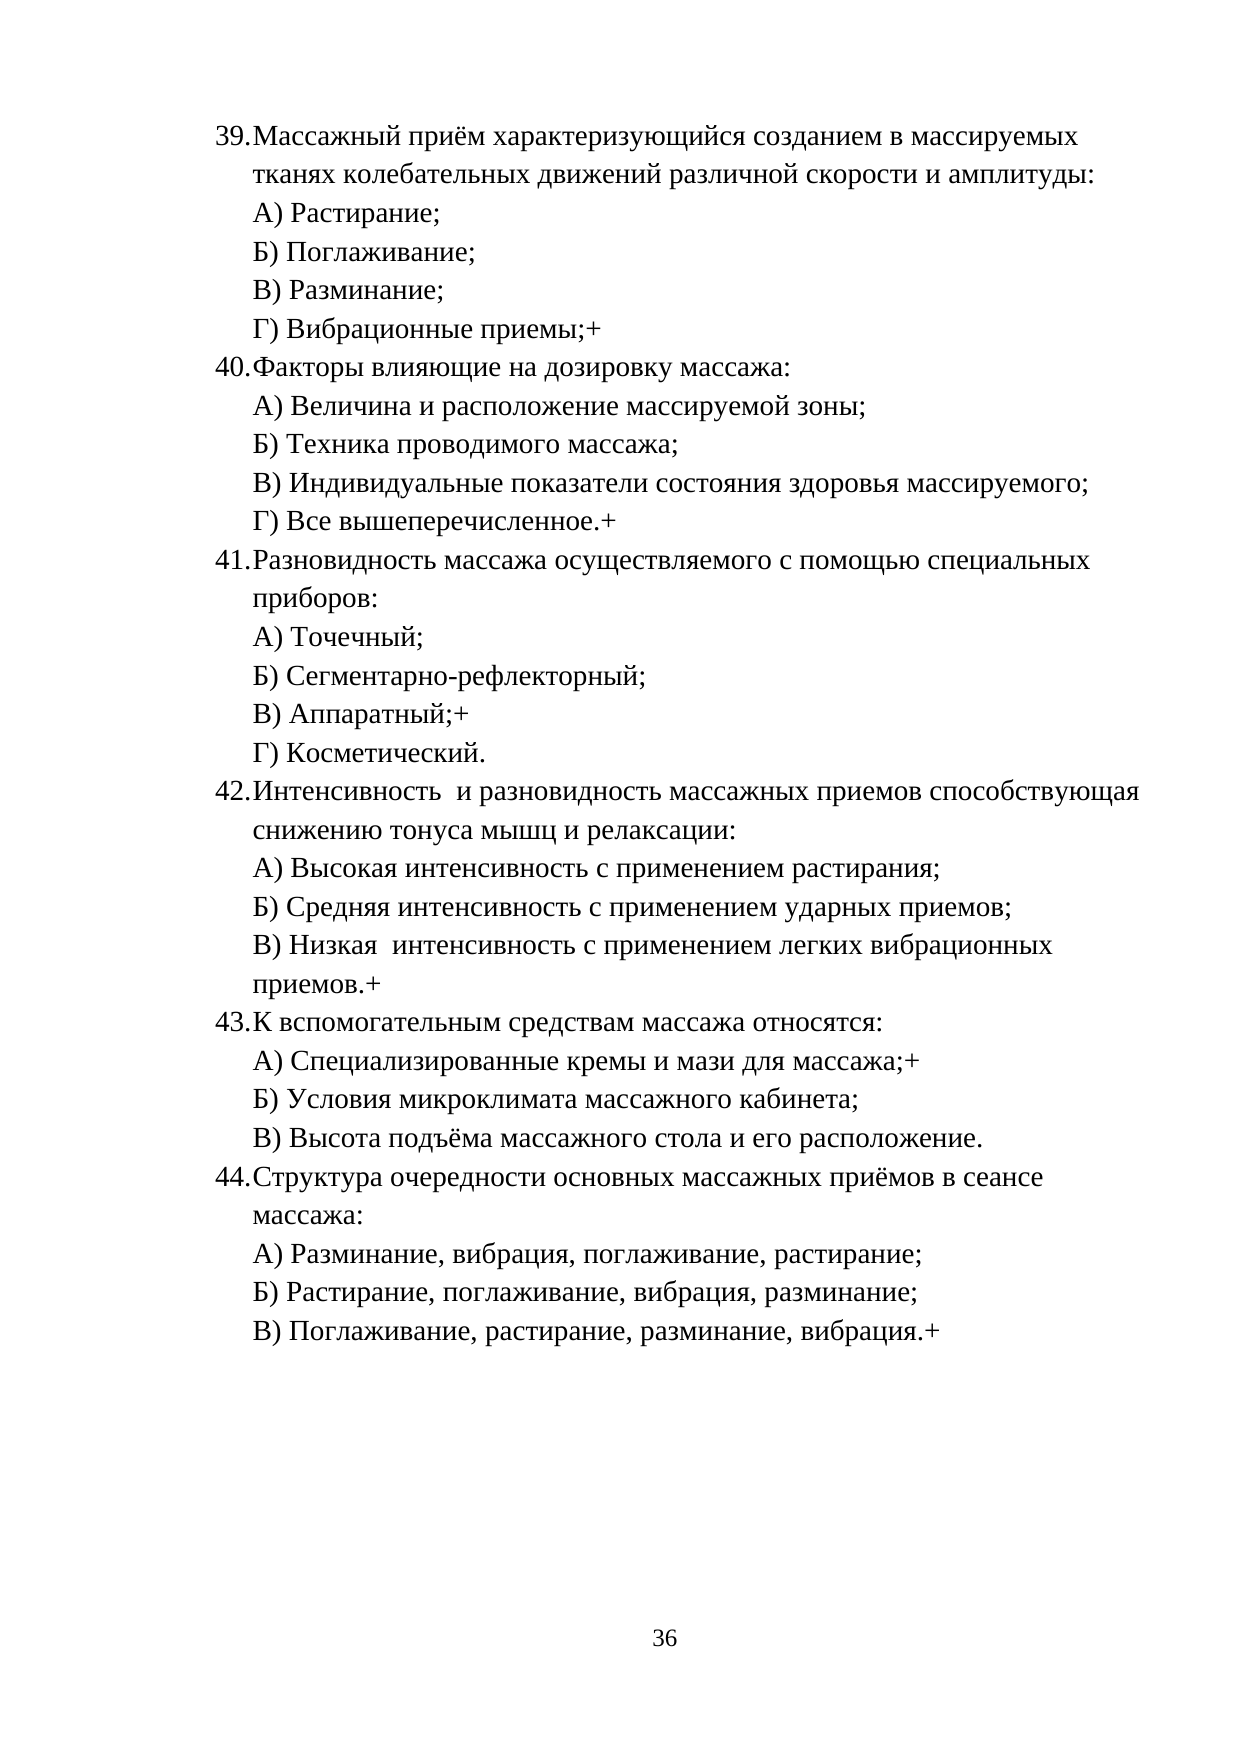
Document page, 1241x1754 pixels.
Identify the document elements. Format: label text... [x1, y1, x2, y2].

list Факторы влияющие на дозировку массажа: [215, 349, 1152, 383]
list В) Разминание; [252, 272, 1152, 306]
list Структура очередности основных массажных приёмов в сеансе массажа: [215, 1159, 1152, 1231]
list В) Индивидуальные показатели состояния здоровья массируемого; [252, 465, 1152, 498]
list Г) Вибрационные приемы;+ [252, 311, 1152, 344]
list В) Высота подъёма массажного стола и его расположение. [252, 1120, 1152, 1154]
list В) Низкая интенсивность с применением легких вибрационных приемов.+ [252, 927, 1152, 999]
list Б) Сегментарно-рефлекторный; [252, 658, 1152, 691]
list Б) Растирание, поглаживание, вибрация, разминание; [252, 1274, 1152, 1308]
list Интенсивность и разновидность массажных приемов способствующая снижению тонуса мышц и релаксации: [215, 773, 1152, 845]
list Разновидность массажа осуществляемого с помощью специальных приборов: [215, 542, 1152, 614]
list А) Растирание; [252, 195, 1152, 229]
list А) Точечный; [252, 619, 1152, 653]
list Б) Средняя интенсивность с применением ударных приемов; [252, 889, 1152, 922]
list Б) Условия микроклимата массажного кабинета; [252, 1082, 1152, 1115]
list Г) Косметический. [252, 735, 1152, 768]
list А) Разминание, вибрация, поглаживание, растирание; [252, 1236, 1152, 1269]
list В) Поглаживание, растирание, разминание, вибрация.+ [252, 1313, 1152, 1346]
list К вспомогательным средствам массажа относятся: [215, 1004, 1152, 1038]
list А) Специализированные кремы и мази для массажа;+ [252, 1043, 1152, 1077]
list Б) Поглаживание; [252, 234, 1152, 267]
list А) Величина и расположение массируемой зоны; [252, 388, 1152, 421]
list Массажный приём характеризующийся созданием в массируемых тканях колебательных движений различной скорости и амплитуды: [215, 118, 1152, 190]
list В) Аппаратный;+ [252, 696, 1152, 730]
list А) Высокая интенсивность с применением растирания; [252, 850, 1152, 884]
list Г) Все вышеперечисленное.+ [252, 503, 1152, 537]
list Б) Техника проводимого массажа; [252, 426, 1152, 460]
